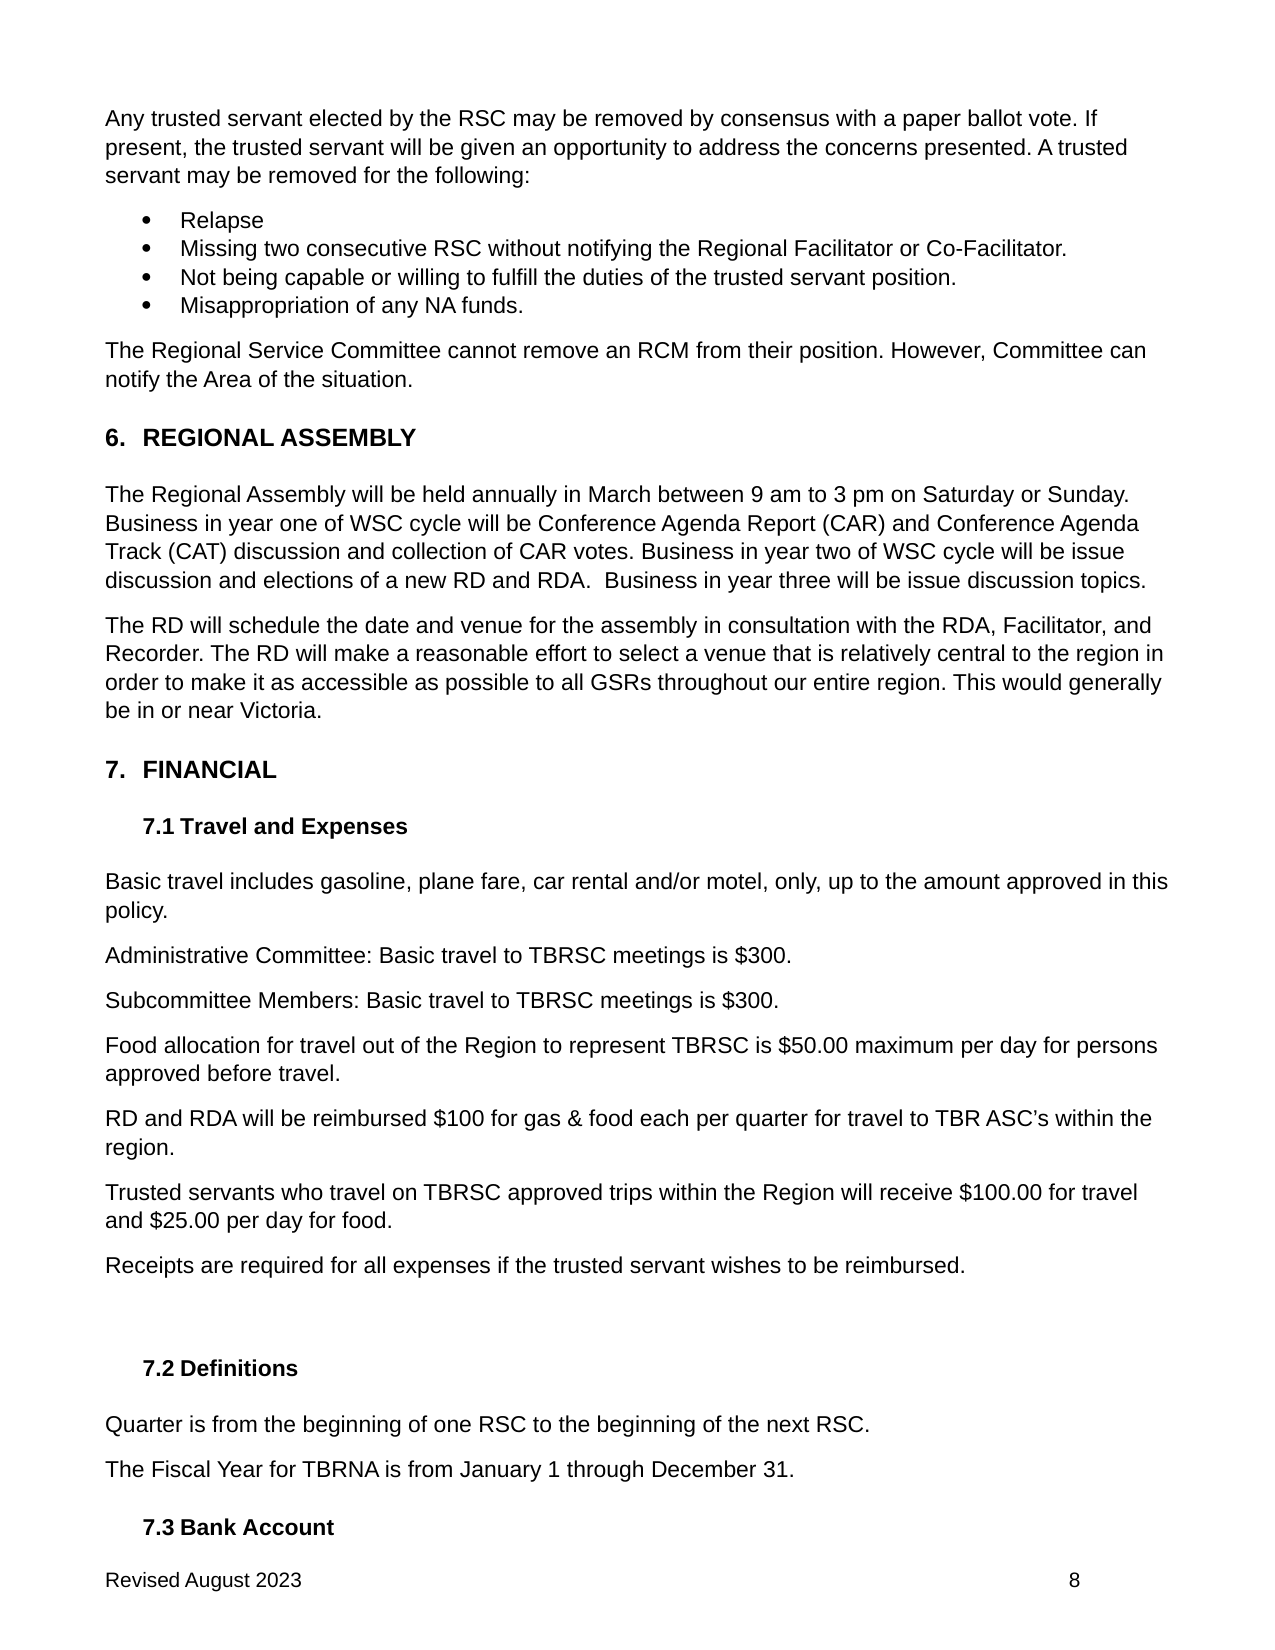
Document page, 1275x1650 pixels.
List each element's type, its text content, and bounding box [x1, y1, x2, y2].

text The Regional Service Committee cannot remove an RCM from their position. However, Committee can notify the Area of the situation. [105, 337, 1170, 392]
text The Regional Assembly will be held annually in March between 9 am to 3 pm on Saturday or Sunday. Business in year one of WSC cycle will be Conference Agenda Report (CAR) and Conference Agenda Track (CAT) discussion and collection of CAR votes. Business in year two of WSC cycle will be issue discussion and elections of a new RD and RDA. Business in year three will be issue discussion topics. [105, 481, 1170, 593]
text Trusted servants who travel on TBRSC approved trips within the Region will receive $100.00 for travel and $25.00 per day for food. [105, 1179, 1170, 1234]
list Relapse [142, 207, 1170, 233]
list Misappropriation of any NA funds. [142, 292, 1170, 319]
list Missing two consecutive RSC without notifying the Regional Facilitator or Co-Facilitator. [142, 235, 1170, 262]
text Subcommittee Members: Basic travel to TBRSC meetings is $300. [105, 987, 1170, 1013]
text Receipts are required for all expenses if the trusted servant wishes to be reimbursed. [105, 1252, 1170, 1279]
text The RD will schedule the date and venue for the assembly in consultation with the RDA, Facilitator, and Recorder. The RD will make a reasonable effort to select a venue that is relatively central to the region in order to make it as accessible as possible to all GSRs throughout our entire region. This would generally be in or near Victoria. [105, 612, 1170, 723]
subtitle Definitions [142, 1355, 1170, 1382]
text RD and RDA will be reimbursed $100 for gas & food each per quarter for travel to TBR ASC’s within the region. [105, 1105, 1170, 1160]
text Administrative Committee: Basic travel to TBRSC meetings is $300. [105, 942, 1170, 968]
text Food allocation for travel out of the Region to represent TBRSC is $50.00 maximum per day for persons approved before travel. [105, 1032, 1170, 1087]
text The Fiscal Year for TBRNA is from January 1 through December 31. [105, 1456, 1170, 1482]
subtitle Bank Account [142, 1513, 1170, 1540]
text Basic travel includes gasoline, plane fare, car rental and/or motel, only, up to the amount approved in this policy. [105, 868, 1170, 923]
list Not being capable or willing to fulfill the duties of the trusted servant position. [142, 264, 1170, 290]
text Quarter is from the beginning of one RSC to the beginning of the next RSC. [105, 1411, 1170, 1437]
text Any trusted servant elected by the RSC may be removed by consensus with a paper ballot vote. If present, the trusted servant will be given an opportunity to address the concerns presented. A trusted servant may be removed for the following: [105, 105, 1170, 188]
subtitle REGIONAL ASSEMBLY [105, 423, 1170, 452]
subtitle FINANCIAL [105, 755, 1170, 783]
subtitle Travel and Expenses [142, 813, 1170, 839]
